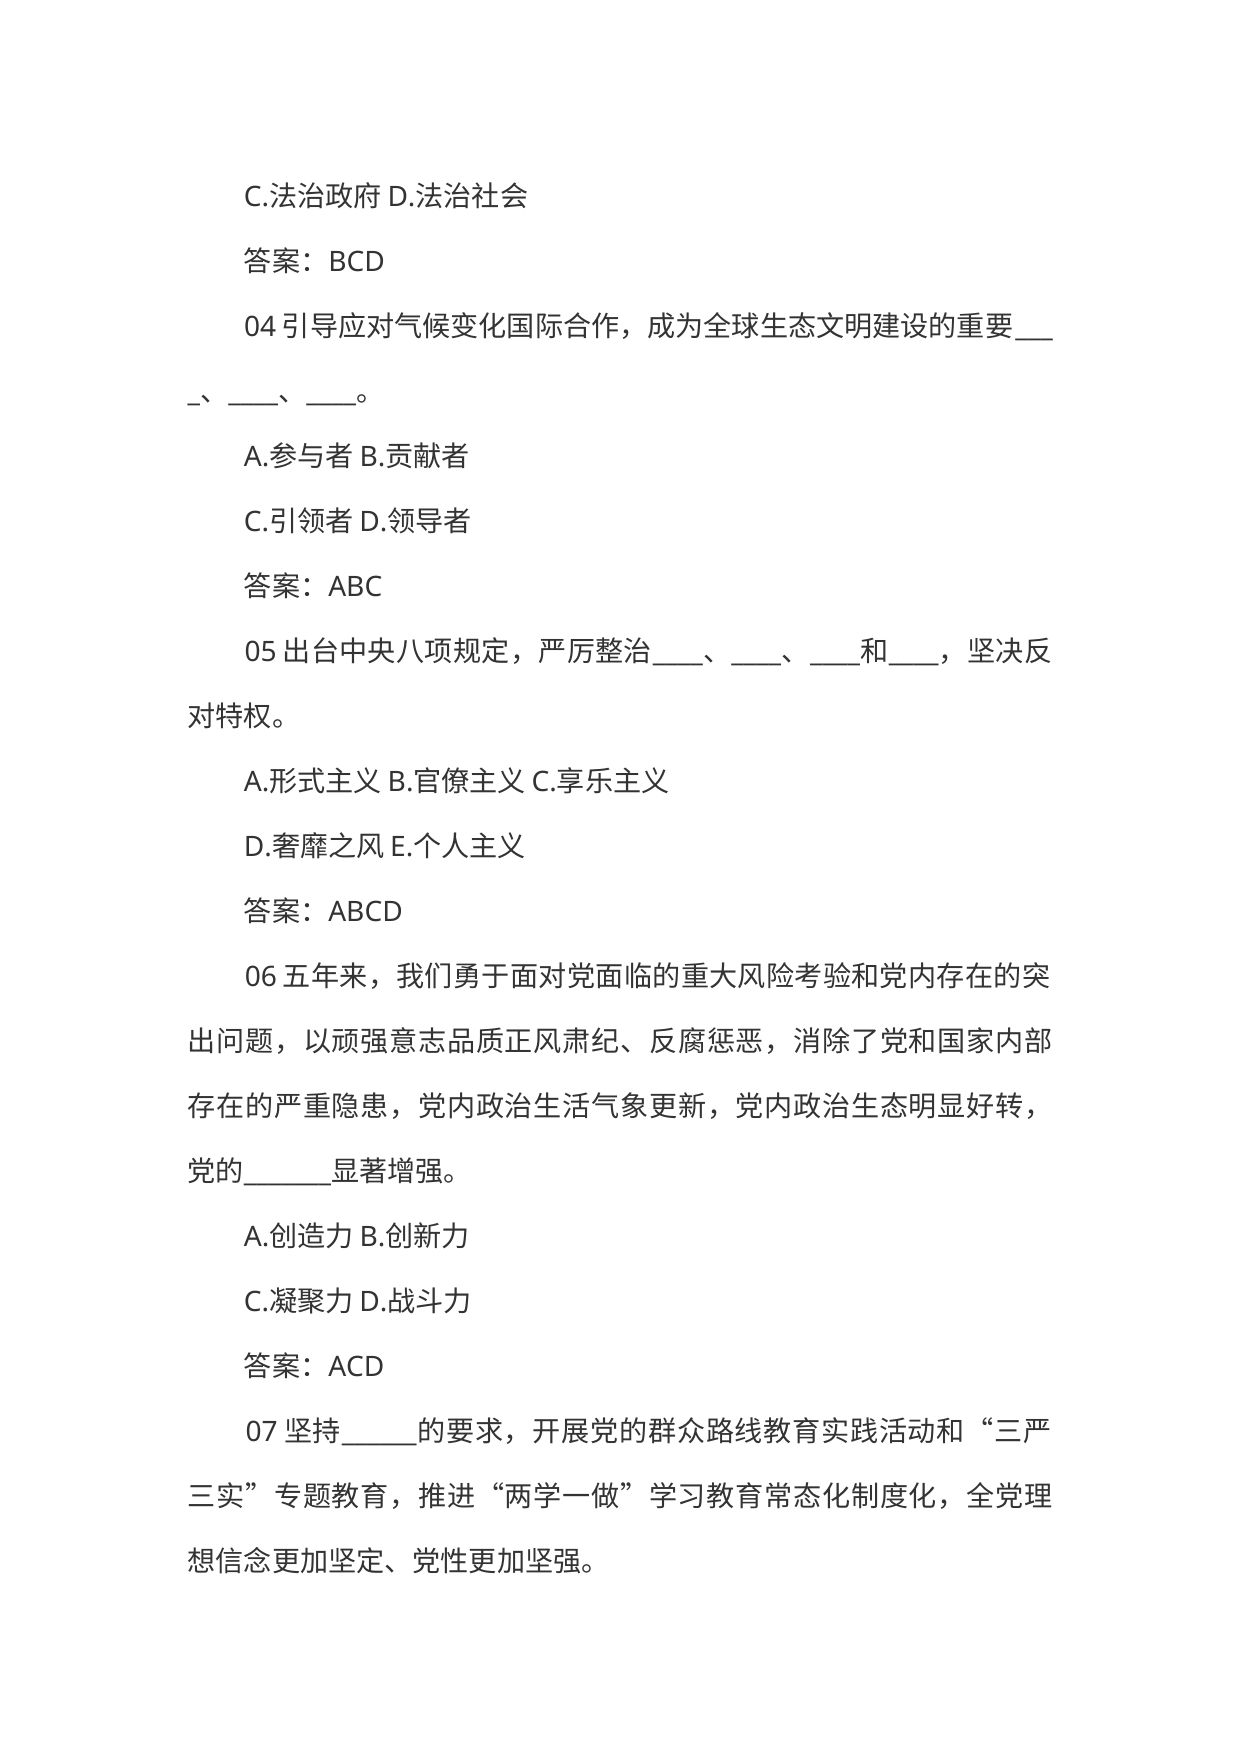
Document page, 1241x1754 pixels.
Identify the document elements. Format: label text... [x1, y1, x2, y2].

text 答案：BCD [187, 227, 1053, 292]
text 04引导应对气候变化国际合作，成为全球生态文明建设的重要____、____、____。 [187, 292, 1053, 422]
text 06五年来，我们勇于面对党面临的重大风险考验和党内存在的突出问题，以顽强意志品质正风肃纪、反腐惩恶，消除了党和国家内部存在的严重隐患，党内政治生活气象更新，党内政治生态明显好转，党的_______显著增强。 [187, 942, 1053, 1202]
text C.法治政府D.法治社会 [187, 162, 1053, 227]
text D.奢靡之风E.个人主义 [187, 812, 1053, 877]
text C.凝聚力D.战斗力 [187, 1267, 1053, 1332]
text A.创造力B.创新力 [187, 1202, 1053, 1267]
text A.形式主义B.官僚主义C.享乐主义 [187, 747, 1053, 812]
text 05出台中央八项规定，严厉整治____、____、____和____，坚决反对特权。 [187, 617, 1053, 747]
text 07坚持______的要求，开展党的群众路线教育实践活动和“三严三实”专题教育，推进“两学一做”学习教育常态化制度化，全党理想信念更加坚定、党性更加坚强。 [187, 1397, 1053, 1592]
text 答案：ABC [187, 552, 1053, 617]
text C.引领者D.领导者 [187, 487, 1053, 552]
text A.参与者B.贡献者 [187, 422, 1053, 487]
text 答案：ABCD [187, 877, 1053, 942]
text 答案：ACD [187, 1332, 1053, 1397]
